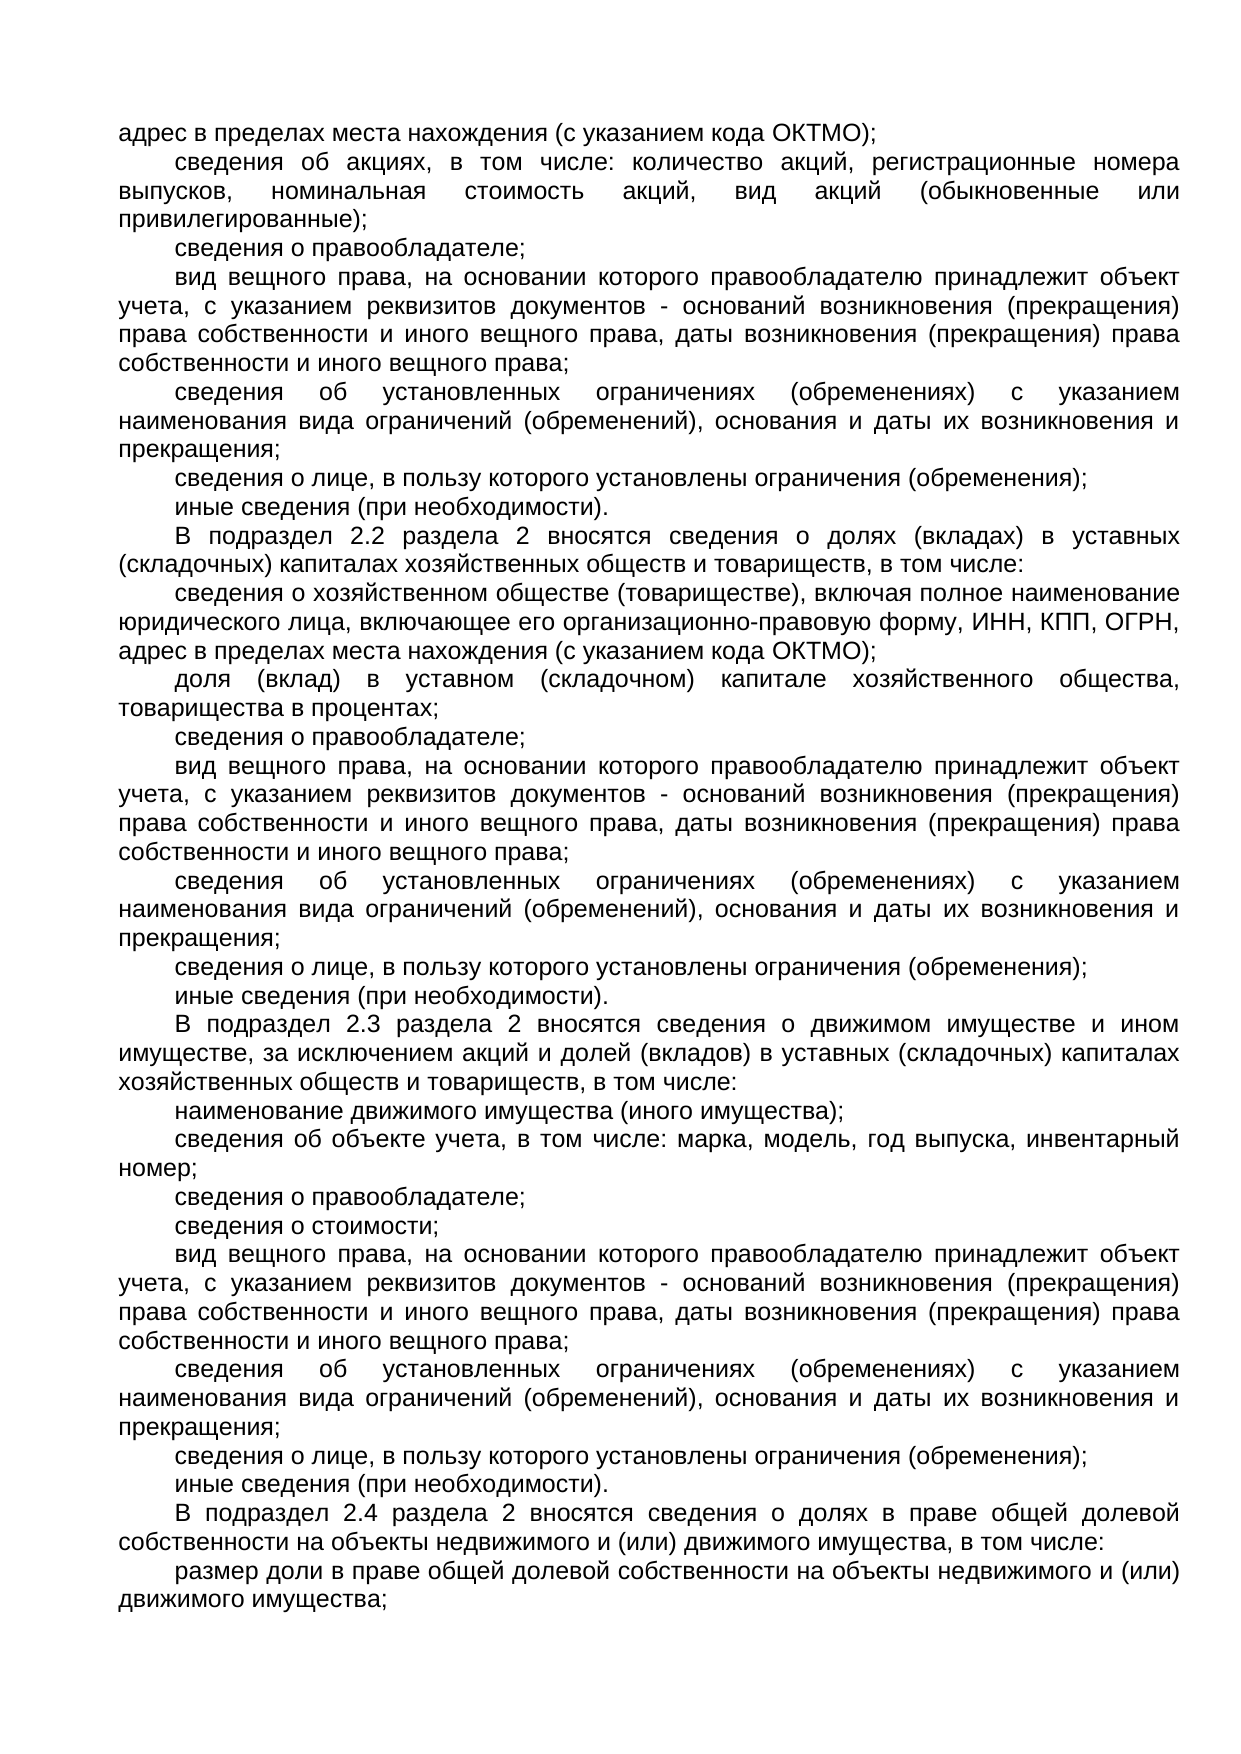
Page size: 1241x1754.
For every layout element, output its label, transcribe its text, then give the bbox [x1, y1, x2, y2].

text сведения о лице, в пользу которого установлены ограничения (обременения); [118, 952, 1181, 981]
text размер доли в праве общей долевой собственности на объекты недвижимого и (или) движимого имущества; [118, 1556, 1181, 1613]
text сведения о стоимости; [118, 1211, 1181, 1239]
text В подраздел 2.3 раздела 2 вносятся сведения о движимом имуществе и ином имуществе, за исключением акций и долей (вкладов) в уставных (складочных) капиталах хозяйственных обществ и товариществ, в том числе: [118, 1009, 1181, 1096]
text наименование движимого имущества (иного имущества); [118, 1096, 1181, 1124]
text иные сведения (при необходимости). [118, 981, 1181, 1009]
text сведения об установленных ограничениях (обременениях) с указанием наименования вида ограничений (обременений), основания и даты их возникновения и прекращения; [118, 1354, 1181, 1441]
text В подраздел 2.2 раздела 2 вносятся сведения о долях (вкладах) в уставных (складочных) капиталах хозяйственных обществ и товариществ, в том числе: [118, 521, 1181, 578]
text сведения об объекте учета, в том числе: марка, модель, год выпуска, инвентарный номер; [118, 1124, 1181, 1182]
text сведения о лице, в пользу которого установлены ограничения (обременения); [118, 1441, 1181, 1469]
text сведения о правообладателе; [118, 233, 1181, 262]
text сведения о лице, в пользу которого установлены ограничения (обременения); [118, 463, 1181, 492]
text иные сведения (при необходимости). [118, 1469, 1181, 1498]
text сведения об установленных ограничениях (обременениях) с указанием наименования вида ограничений (обременений), основания и даты их возникновения и прекращения; [118, 866, 1181, 952]
text сведения о хозяйственном обществе (товариществе), включая полное наименование юридического лица, включающее его организационно-правовую форму, ИНН, КПП, ОГРН, адрес в пределах места нахождения (с указанием кода ОКТМО); [118, 578, 1181, 664]
text В подраздел 2.4 раздела 2 вносятся сведения о долях в праве общей долевой собственности на объекты недвижимого и (или) движимого имущества, в том числе: [118, 1498, 1181, 1556]
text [118, 118, 1181, 147]
text иные сведения (при необходимости). [118, 492, 1181, 521]
text сведения об акциях, в том числе: количество акций, регистрационные номера выпусков, номинальная стоимость акций, вид акций (обыкновенные или привилегированные); [118, 147, 1181, 233]
text сведения о правообладателе; [118, 722, 1181, 751]
text сведения о правообладателе; [118, 1182, 1181, 1211]
text доля (вклад) в уставном (складочном) капитале хозяйственного общества, товарищества в процентах; [118, 664, 1181, 722]
text сведения об установленных ограничениях (обременениях) с указанием наименования вида ограничений (обременений), основания и даты их возникновения и прекращения; [118, 377, 1181, 463]
